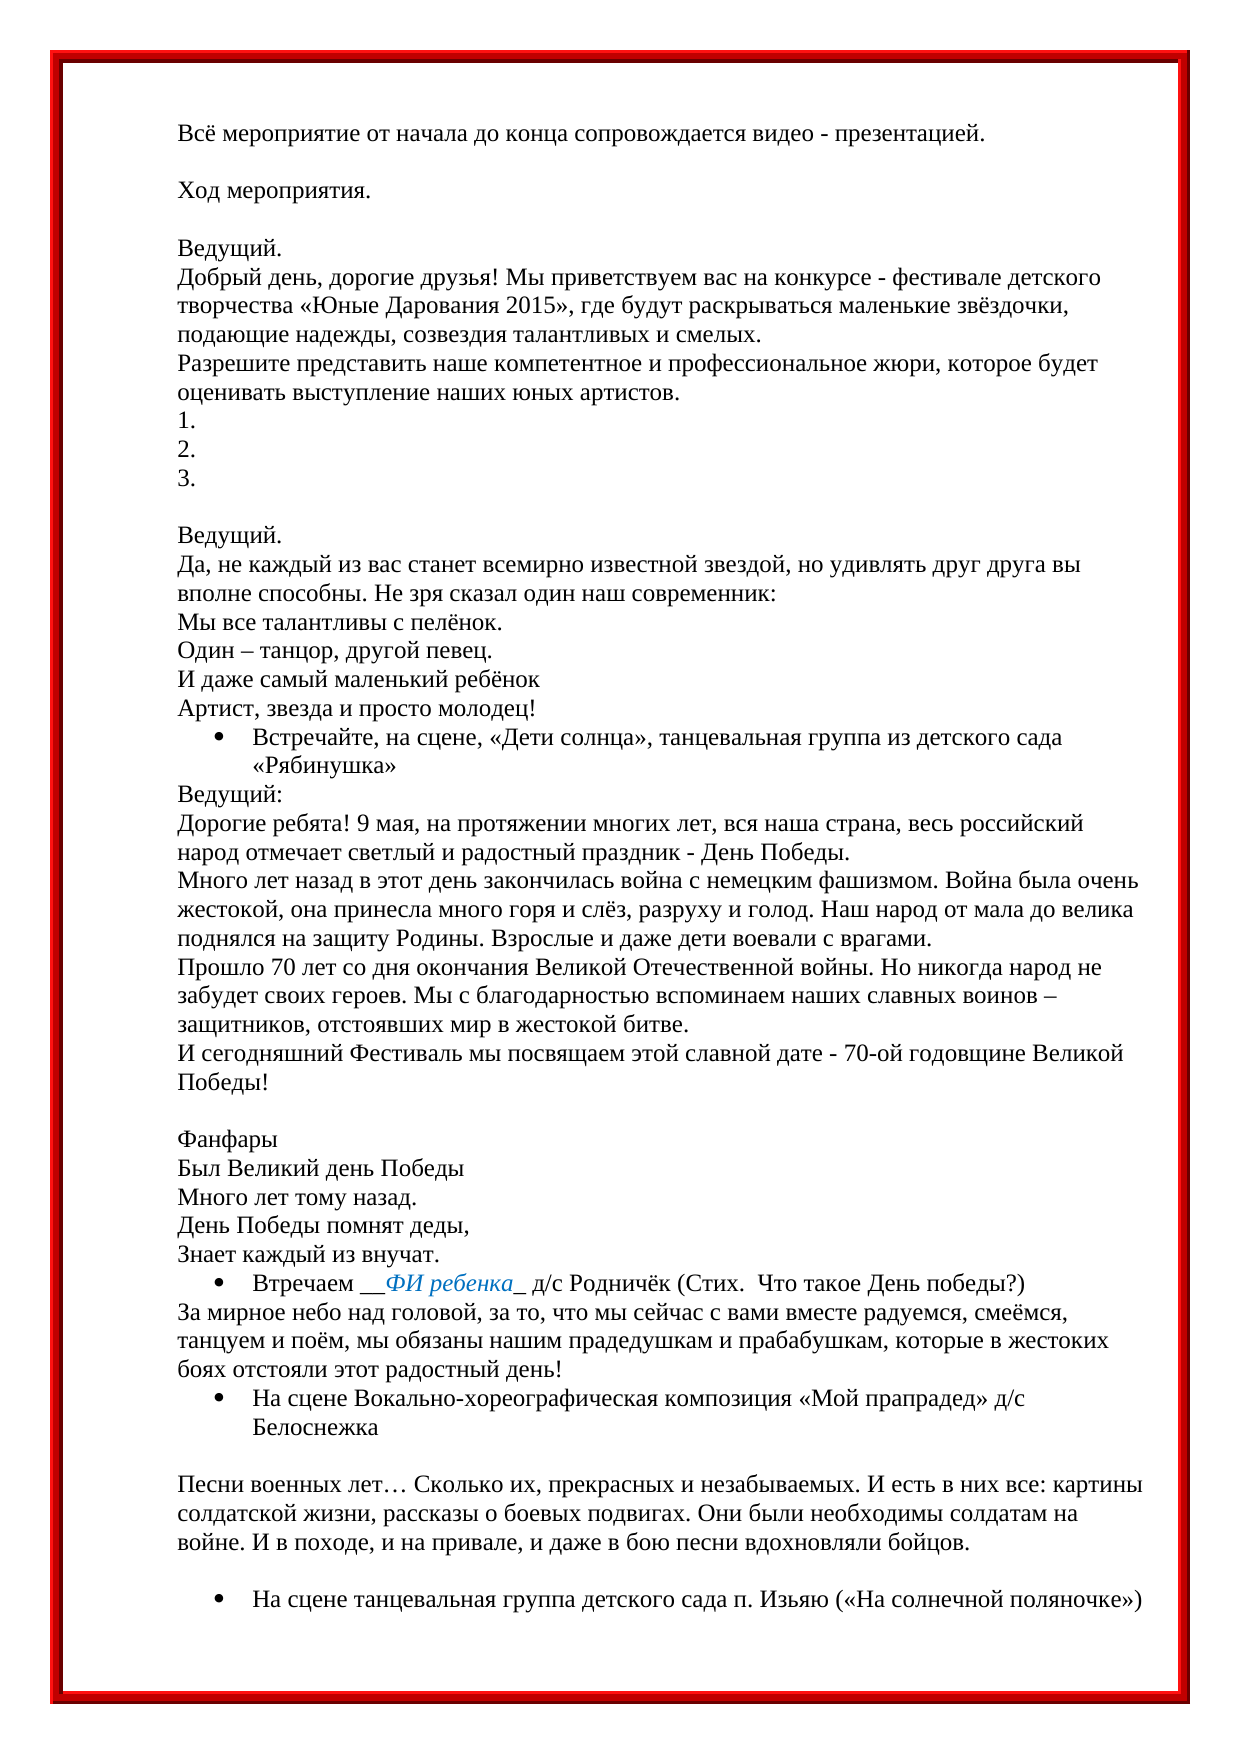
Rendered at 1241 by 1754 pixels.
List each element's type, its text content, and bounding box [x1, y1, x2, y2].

text 1. [177, 406, 1152, 434]
text Разрешите представить наше компетентное и профессиональное жюри, которое будет оценивать выступление наших юных артистов. [177, 348, 1152, 406]
list Встречайте, на сцене, «Дети солнца», танцевальная группа из детского сада «Рябинушка» [214, 722, 1152, 779]
text 2. [177, 434, 1152, 463]
text Песни военных лет… Сколько их, прекрасных и незабываемых. И есть в них все: картины солдатской жизни, рассказы о боевых подвигах. Они были необходимы солдатам на войне. И в походе, и на привале, и даже в бою песни вдохновляли бойцов. [177, 1469, 1152, 1556]
list На сцене Вокально-хореографическая композиция «Мой прапрадед» д/с Белоснежка [214, 1383, 1152, 1441]
text 3. [177, 463, 1152, 492]
text Да, не каждый из вас станет всемирно известной звездой, но удивлять друг друга вы вполне способны. Не зря сказал один наш современник: Мы все талантливы с пелёнок. Один – танцор, другой певец. И даже самый маленький ребёнок Артист, звезда и просто молодец! [177, 549, 1152, 722]
text И сегодняшний Фестиваль мы посвящаем этой славной дате - 70-ой годовщине Великой Победы! [177, 1038, 1152, 1096]
text Дорогие ребята! 9 мая, на протяжении многих лет, вся наша страна, весь российский народ отмечает светлый и радостный праздник - День Победы. [177, 808, 1152, 866]
text Ведущий. [177, 492, 1152, 549]
list На сцене танцевальная группа детского сада п. Изьяю («На солнечной поляночке») [214, 1584, 1152, 1613]
text Добрый день, дорогие друзья! Мы приветствуем вас на конкурсе - фестивале детского творчества «Юные Дарования 2015», где будут раскрываться маленькие звёздочки, подающие надежды, созвездия талантливых и смелых. [177, 262, 1152, 348]
text За мирное небо над головой, за то, что мы сейчас с вами вместе радуемся, смеёмся, танцуем и поём, мы обязаны нашим прадедушкам и прабабушкам, которые в жестоких боях отстояли этот радостный день! [177, 1297, 1152, 1383]
text Ход мероприятия. [177, 176, 1152, 204]
text Ведущий. [177, 233, 1152, 262]
text Всё мероприятие от начала до конца сопровождается видео - презентацией. [177, 118, 1152, 147]
text Ведущий: [177, 779, 1152, 808]
list Втречаем __ФИ ребенка_ д/с Родничёк (Стих. Что такое День победы?) [214, 1268, 1152, 1297]
text Много лет назад в этот день закончилась война с немецким фашизмом. Война была очень жестокой, она принесла много горя и слёз, разруху и голод. Наш народ от мала до велика поднялся на защиту Родины. Взрослые и даже дети воевали с врагами. [177, 866, 1152, 952]
text Был Великий день Победы Много лет тому назад. День Победы помнят деды, Знает каждый из внучат. [177, 1153, 1152, 1268]
text Фанфары [177, 1124, 1152, 1153]
text Прошло 70 лет со дня окончания Великой Отечественной войны. Но никогда народ не забудет своих героев. Мы с благодарностью вспоминаем наших славных воинов – защитников, отстоявших мир в жестокой битве. [177, 952, 1152, 1038]
